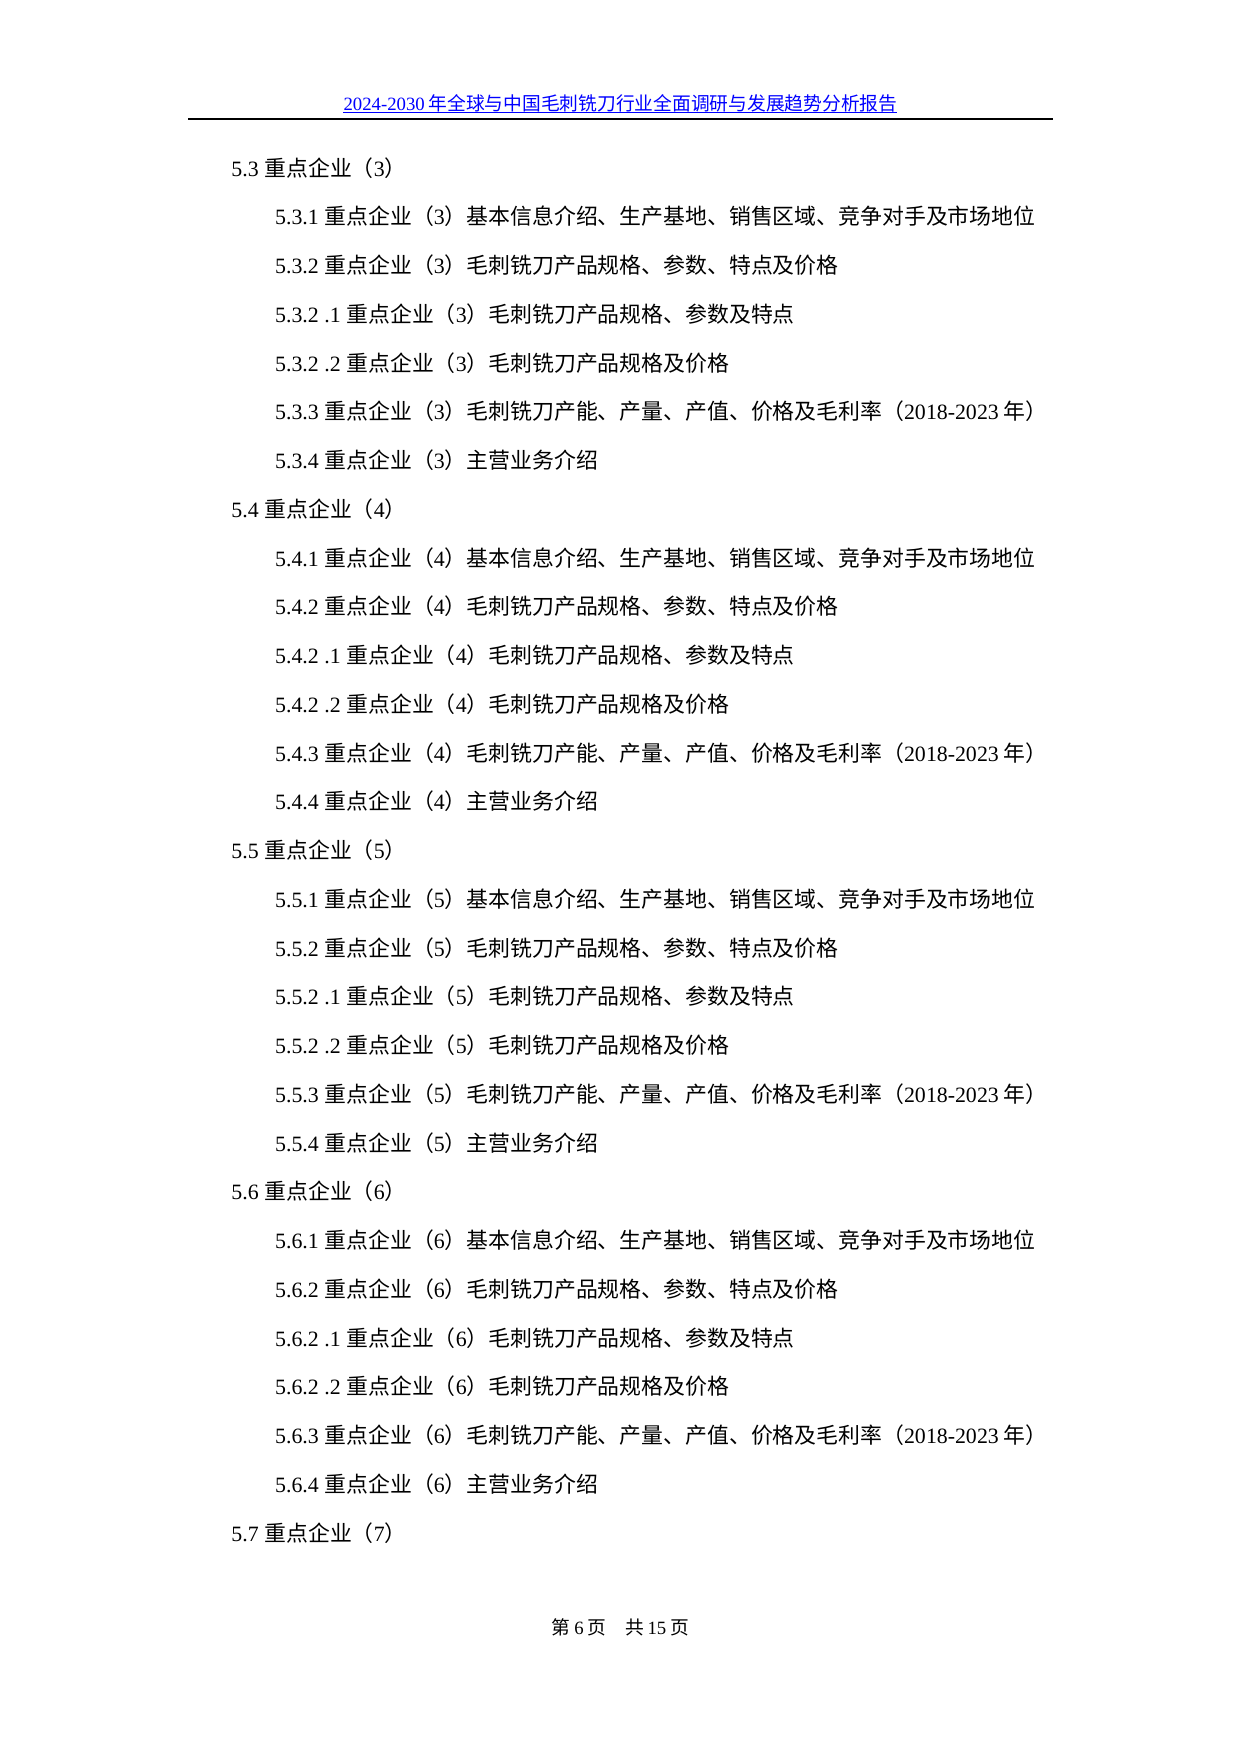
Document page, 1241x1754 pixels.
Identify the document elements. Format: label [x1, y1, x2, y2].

text [187, 150, 1053, 1548]
